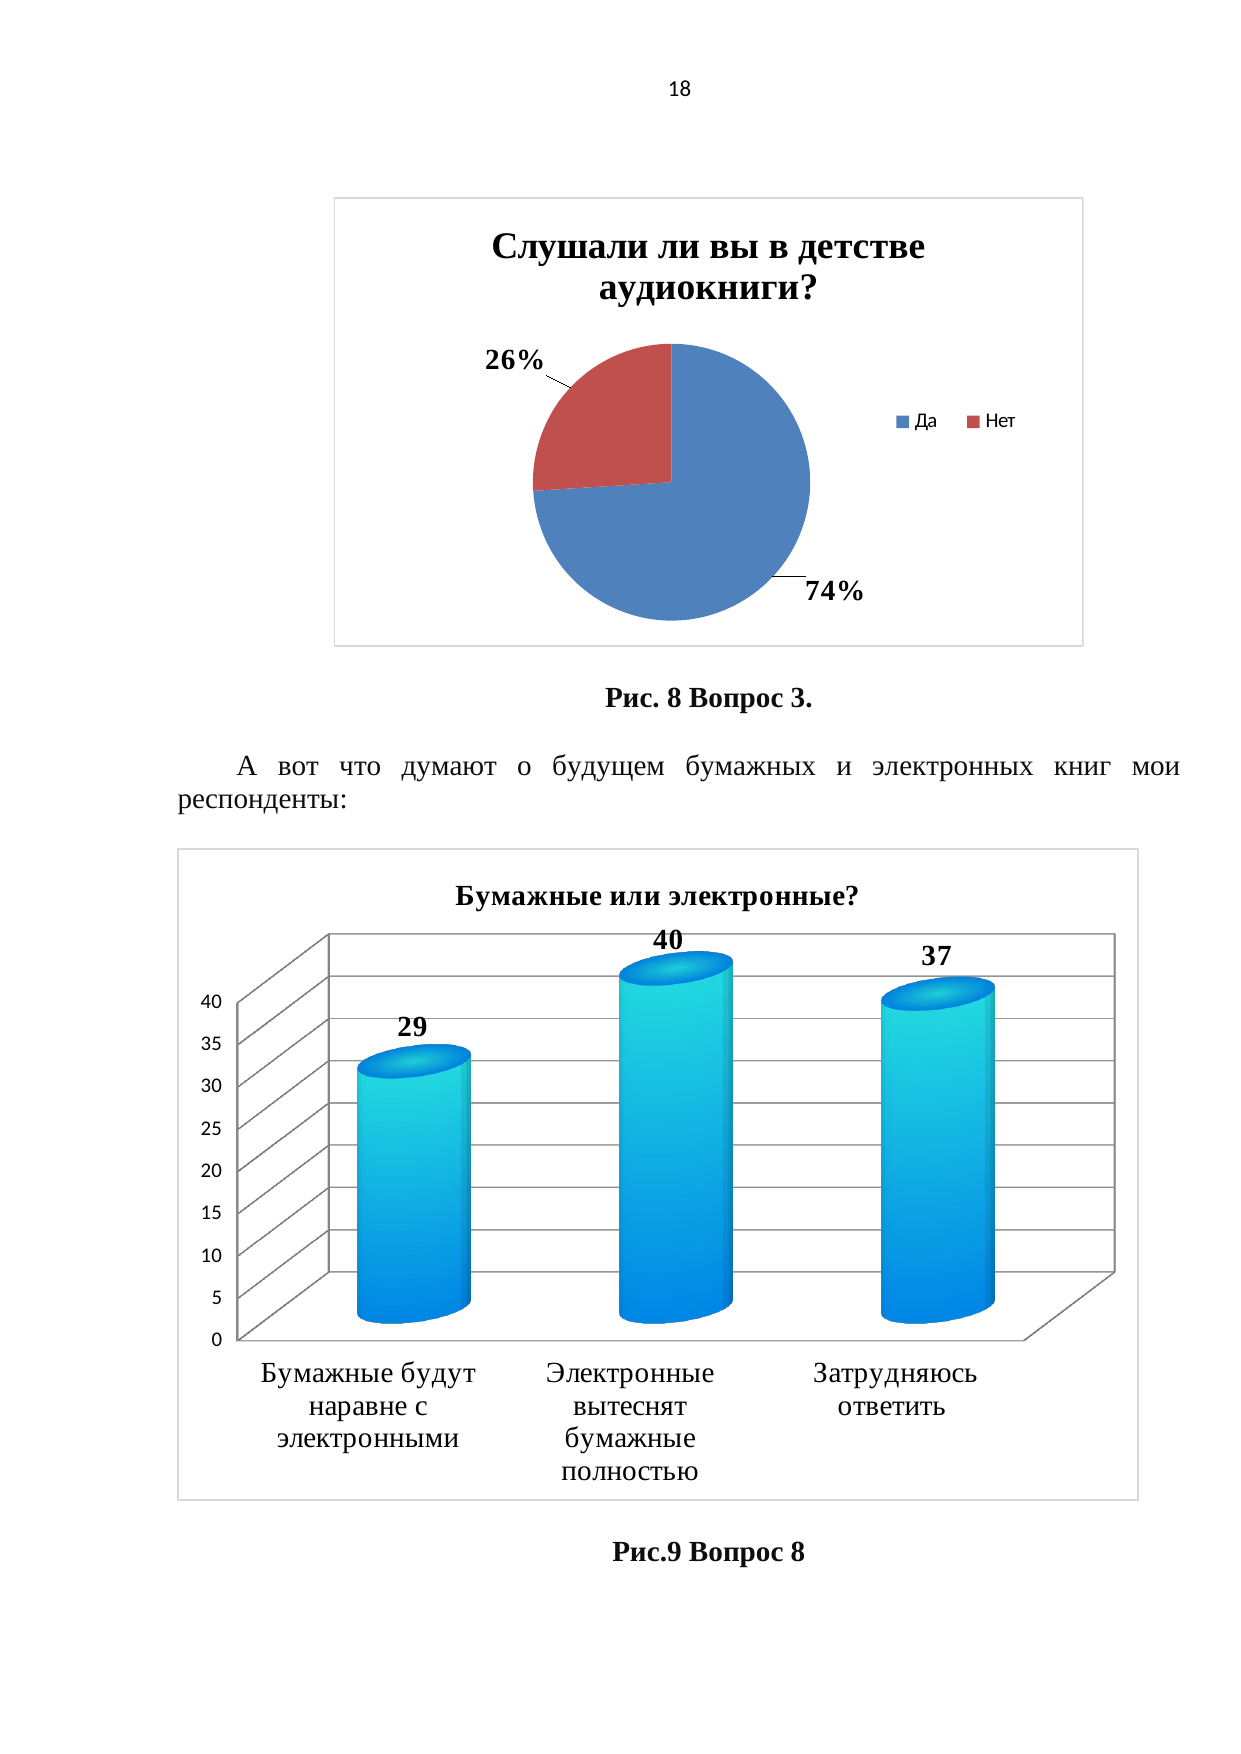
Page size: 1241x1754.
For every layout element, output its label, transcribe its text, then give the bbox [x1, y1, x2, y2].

text Рис. 8 Вопрос 3. [177, 681, 1181, 714]
text Рис.9 Вопрос 8 [177, 1534, 1181, 1568]
text А вот что думают о будущем бумажных и электронных книг мои респонденты: [177, 748, 1181, 815]
